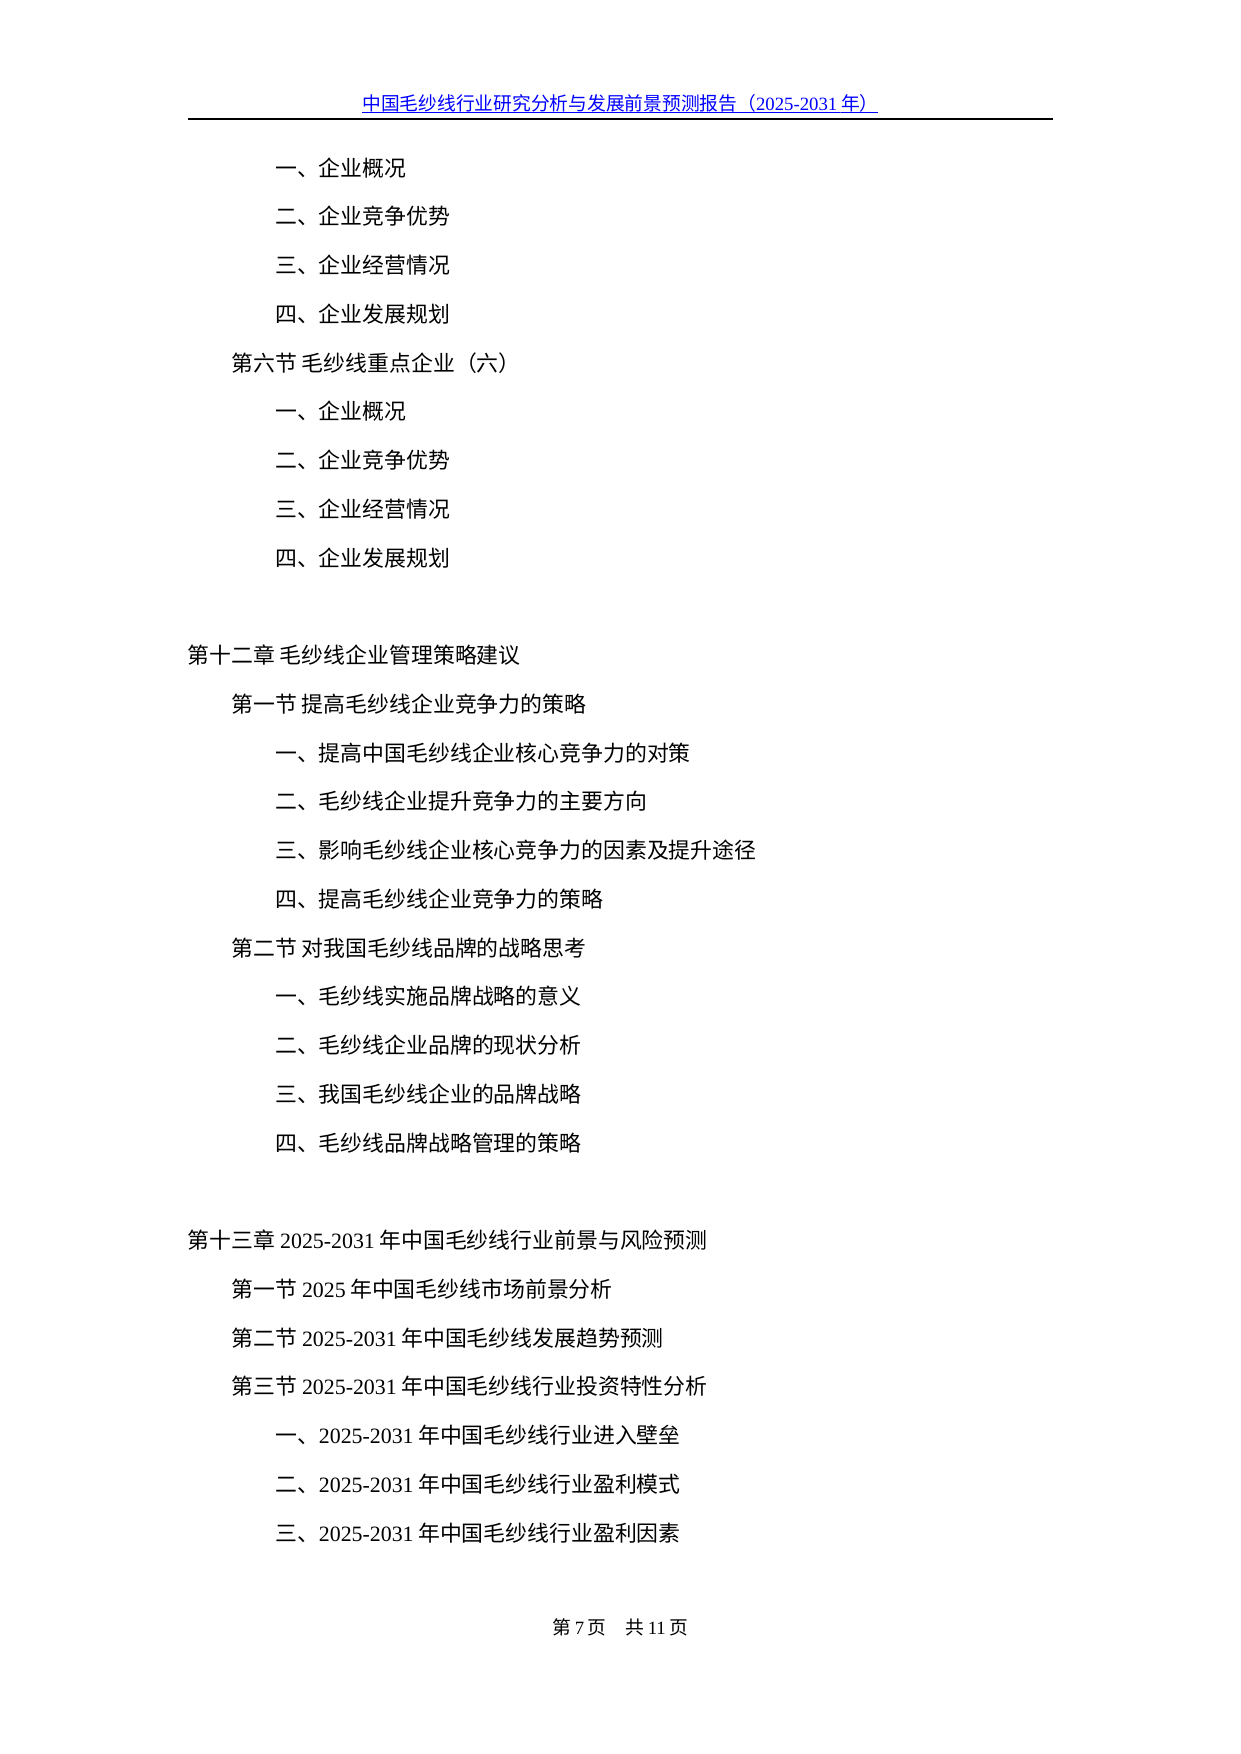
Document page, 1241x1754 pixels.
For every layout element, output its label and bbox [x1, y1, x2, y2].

text [187, 150, 1053, 1548]
